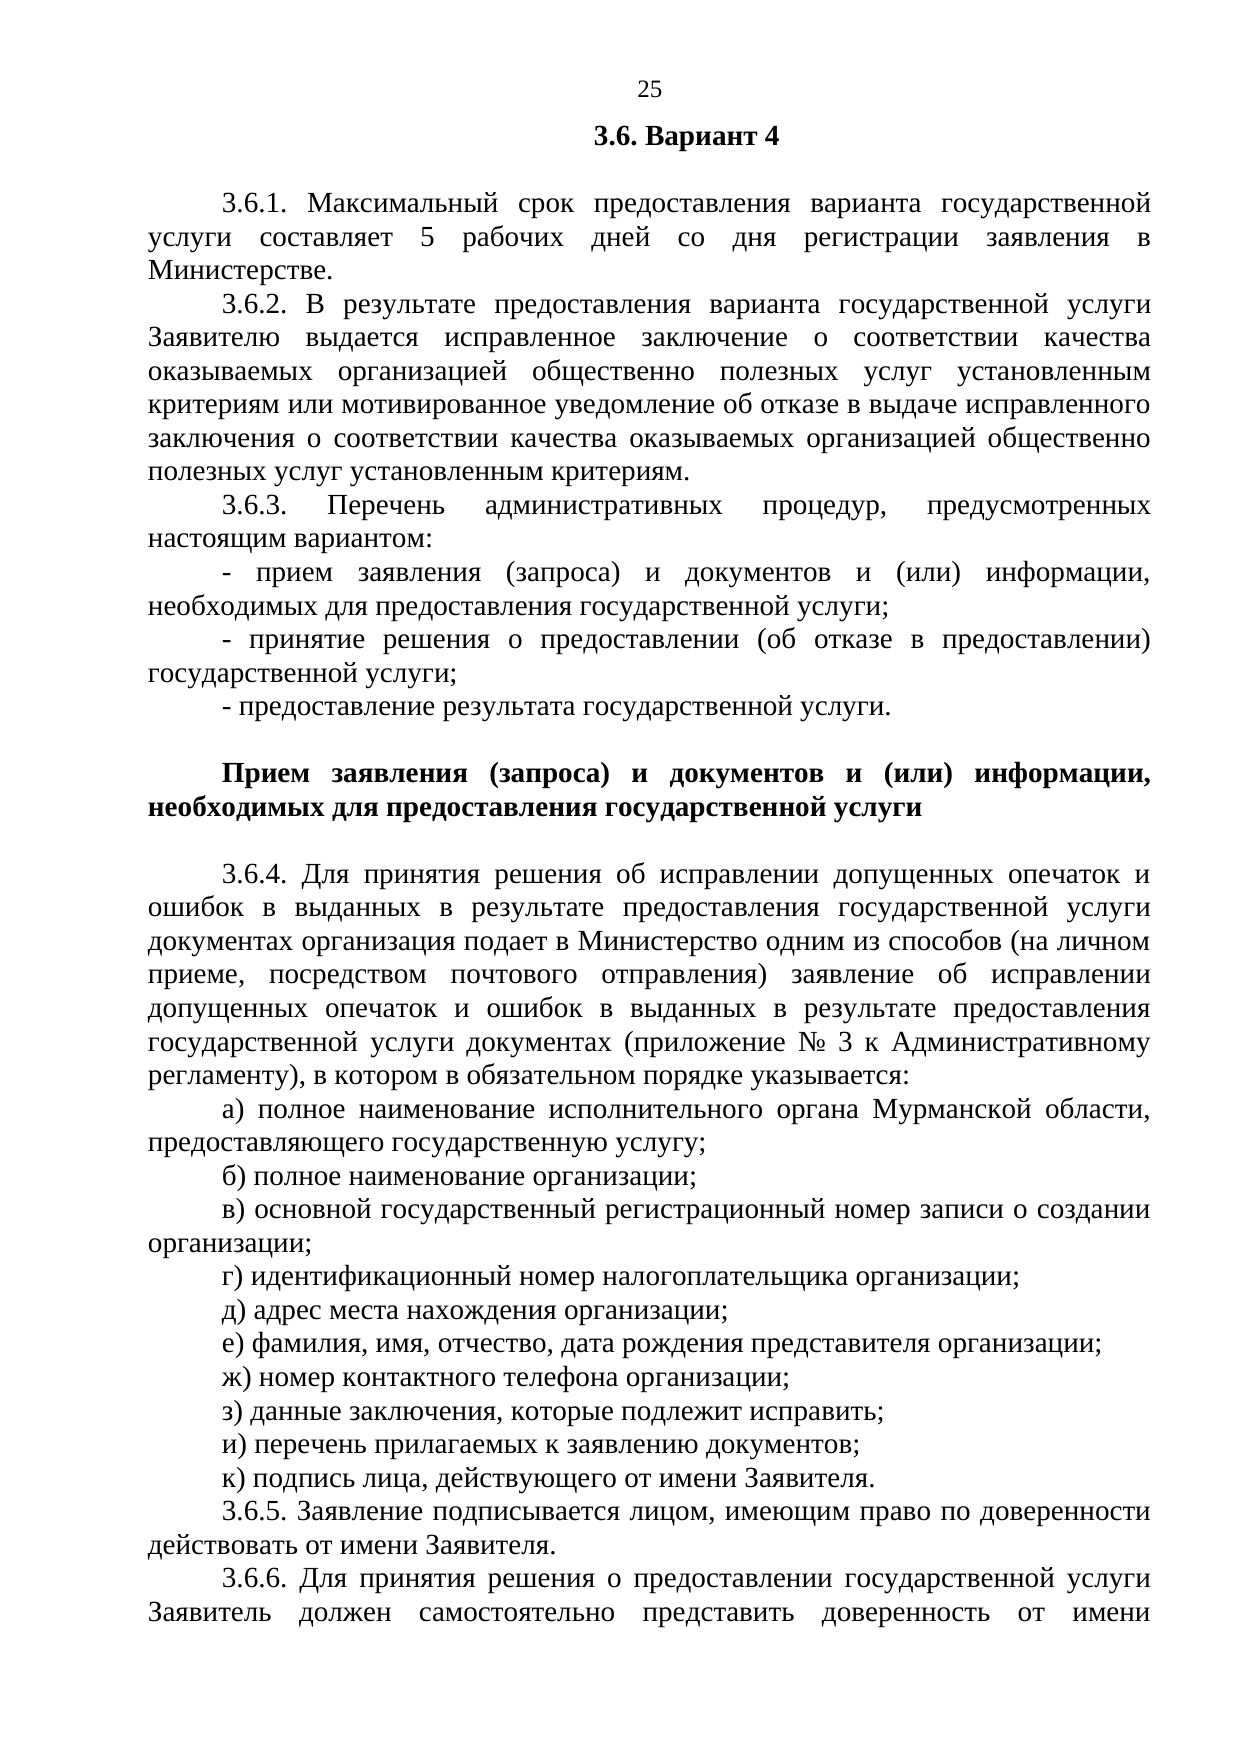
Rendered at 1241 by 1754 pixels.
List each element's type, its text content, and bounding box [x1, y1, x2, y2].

text г) идентификационный номер налогоплательщика организации; [148, 1258, 1152, 1292]
text к) подпись лица, действующего от имени Заявителя. [148, 1460, 1152, 1493]
text а) полное наименование исполнительного органа Мурманской области, предоставляющего государственную услугу; [148, 1091, 1152, 1158]
text 3.6.4. Для принятия решения об исправлении допущенных опечаток и ошибок в выданных в результате предоставления государственной услуги документах организация подает в Министерство одним из способов (на личном приеме, посредством почтового отправления) заявление об исправлении допущенных опечаток и ошибок в выданных в результате предоставления государственной услуги документах (приложение № 3 к Административному регламенту), в котором в обязательном порядке указывается: [148, 856, 1152, 1091]
text в) основной государственный регистрационный номер записи о создании организации; [148, 1191, 1152, 1258]
text з) данные заключения, которые подлежит исправить; [148, 1393, 1152, 1426]
text - принятие решения о предоставлении (об отказе в предоставлении) государственной услуги; [148, 621, 1152, 688]
text - прием заявления (запроса) и документов и (или) информации, необходимых для предоставления государственной услуги; [148, 554, 1152, 621]
text и) перечень прилагаемых к заявлению документов; [148, 1426, 1152, 1460]
text б) полное наименование организации; [148, 1158, 1152, 1191]
text 3.6.1. Максимальный срок предоставления варианта государственной услуги составляет 5 рабочих дней со дня регистрации заявления в Министерстве. [148, 185, 1152, 286]
text д) адрес места нахождения организации; [148, 1292, 1152, 1326]
text ж) номер контактного телефона организации; [148, 1359, 1152, 1393]
text - предоставление результата государственной услуги. [148, 688, 1152, 722]
text е) фамилия, имя, отчество, дата рождения представителя организации; [148, 1326, 1152, 1359]
text 3.6.3. Перечень административных процедур, предусмотренных настоящим вариантом: [148, 487, 1152, 554]
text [148, 1560, 1152, 1627]
text 3.6. Вариант 4 [148, 118, 1152, 152]
text 3.6.5. Заявление подписывается лицом, имеющим право по доверенности действовать от имени Заявителя. [148, 1493, 1152, 1560]
text Прием заявления (запроса) и документов и (или) информации, необходимых для предоставления государственной услуги [148, 755, 1152, 822]
text 3.6.2. В результате предоставления варианта государственной услуги Заявителю выдается исправленное заключение о соответствии качества оказываемых организацией общественно полезных услуг установленным критериям или мотивированное уведомление об отказе в выдаче исправленного заключения о соответствии качества оказываемых организацией общественно полезных услуг установленным критериям. [148, 286, 1152, 487]
